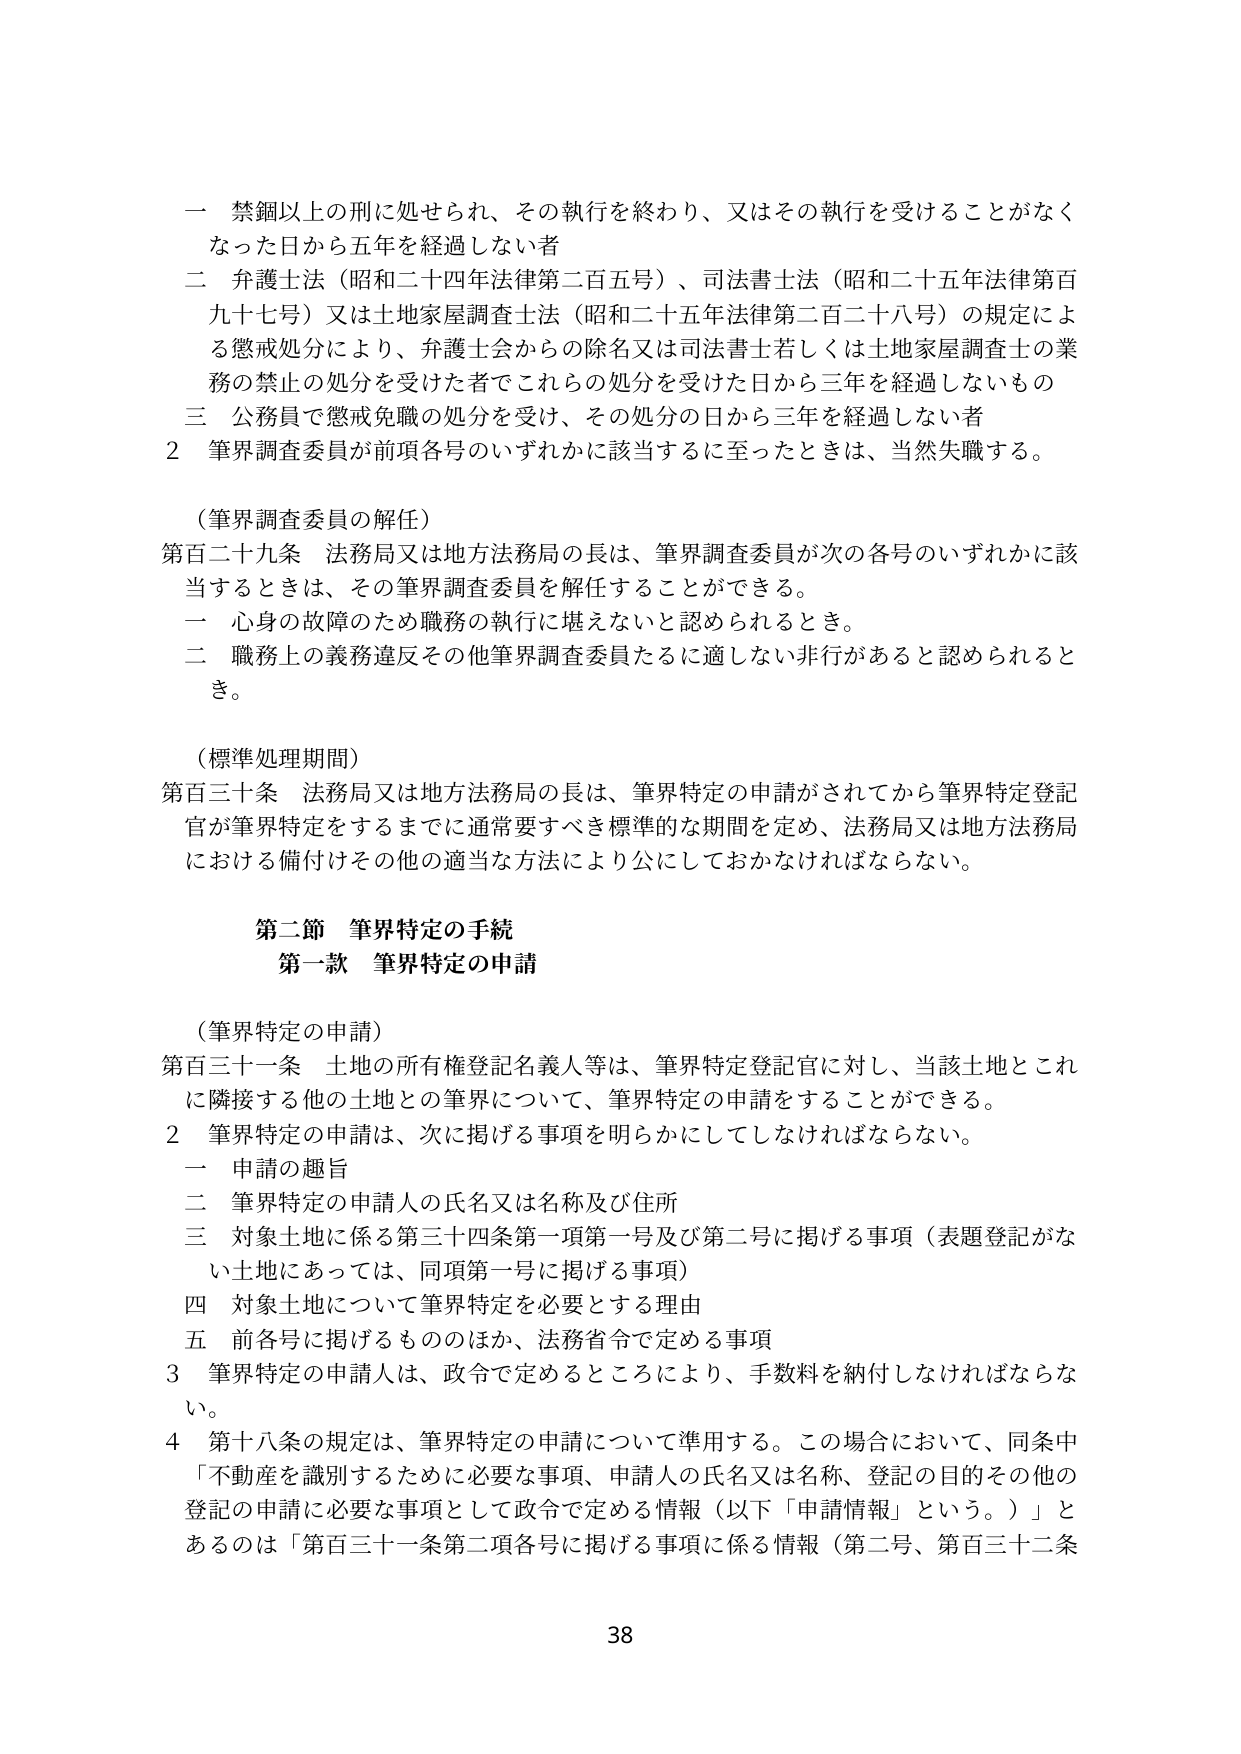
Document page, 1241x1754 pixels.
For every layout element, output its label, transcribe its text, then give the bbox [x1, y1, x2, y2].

text 第一款 筆界特定の申請 [276, 945, 1079, 979]
text （筆界調査委員の解任） [184, 501, 1079, 535]
text 五 前各号に掲げるもののほか、法務省令で定める事項 [184, 1321, 1079, 1355]
text 第二節 筆界特定の手続 [253, 911, 1079, 945]
text 三 対象土地に係る第三十四条第一項第一号及び第二号に掲げる事項（表題登記がない土地にあっては、同項第一号に掲げる事項） [184, 1219, 1079, 1287]
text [161, 1424, 1079, 1560]
text 三 公務員で懲戒免職の処分を受け、その処分の日から三年を経過しない者 [184, 399, 1079, 433]
text 第百三十一条 土地の所有権登記名義人等は、筆界特定登記官に対し、当該土地とこれに隣接する他の土地との筆界について、筆界特定の申請をすることができる。 [161, 1048, 1079, 1116]
text ２ 筆界特定の申請は、次に掲げる事項を明らかにしてしなければならない。 [161, 1116, 1079, 1150]
text （筆界特定の申請） [184, 1014, 1079, 1048]
text ２ 筆界調査委員が前項各号のいずれかに該当するに至ったときは、当然失職する。 [161, 433, 1079, 467]
text 四 対象土地について筆界特定を必要とする理由 [184, 1287, 1079, 1321]
text 二 弁護士法（昭和二十四年法律第二百五号）、司法書士法（昭和二十五年法律第百九十七号）又は土地家屋調査士法（昭和二十五年法律第二百二十八号）の規定による懲戒処分により、弁護士会からの除名又は司法書士若しくは土地家屋調査士の業務の禁止の処分を受けた者でこれらの処分を受けた日から三年を経過しないもの [184, 262, 1079, 399]
text 一 申請の趣旨 [184, 1150, 1079, 1184]
text ３ 筆界特定の申請人は、政令で定めるところにより、手数料を納付しなければならない。 [161, 1355, 1079, 1424]
text 二 筆界特定の申請人の氏名又は名称及び住所 [184, 1184, 1079, 1219]
text 二 職務上の義務違反その他筆界調査委員たるに適しない非行があると認められるとき。 [184, 638, 1079, 706]
text （標準処理期間） [184, 740, 1079, 774]
text 第百三十条 法務局又は地方法務局の長は、筆界特定の申請がされてから筆界特定登記官が筆界特定をするまでに通常要すべき標準的な期間を定め、法務局又は地方法務局における備付けその他の適当な方法により公にしておかなければならない。 [161, 774, 1079, 877]
text 一 心身の故障のため職務の執行に堪えないと認められるとき。 [184, 604, 1079, 638]
text 一 禁錮以上の刑に処せられ、その執行を終わり、又はその執行を受けることがなくなった日から五年を経過しない者 [184, 194, 1079, 262]
text 第百二十九条 法務局又は地方法務局の長は、筆界調査委員が次の各号のいずれかに該当するときは、その筆界調査委員を解任することができる。 [161, 535, 1079, 604]
